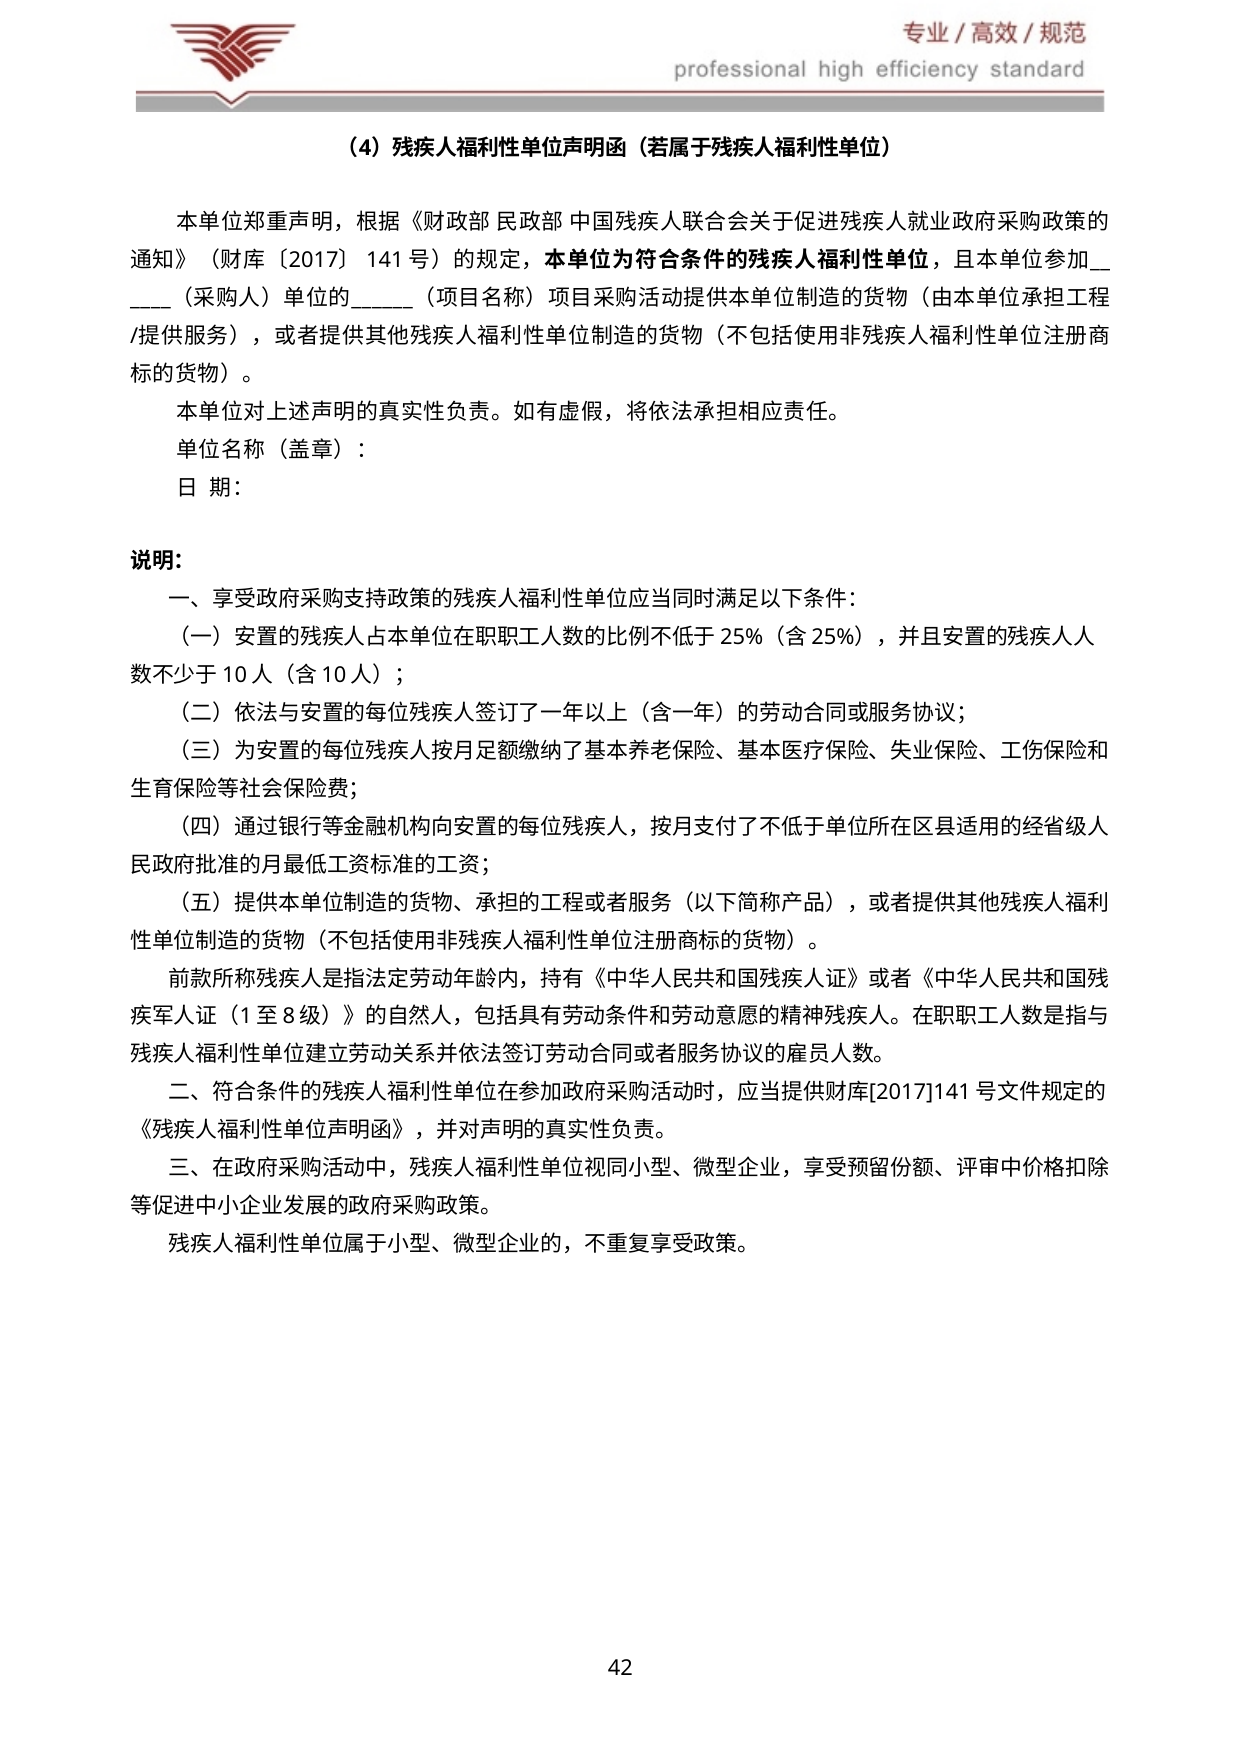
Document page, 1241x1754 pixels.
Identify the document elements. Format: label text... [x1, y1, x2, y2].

text （一）安置的残疾人占本单位在职职工人数的比例不低于25%（含25%），并且安置的残疾人人数不少于10人（含10人）； [130, 619, 1110, 689]
text 说明： [130, 543, 1110, 575]
text 本单位对上述声明的真实性负责。如有虚假，将依法承担相应责任。 [130, 394, 1110, 425]
text （三）为安置的每位残疾人按月足额缴纳了基本养老保险、基本医疗保险、失业保险、工伤保险和生育保险等社会保险费； [130, 733, 1110, 803]
text （四）通过银行等金融机构向安置的每位残疾人，按月支付了不低于单位所在区县适用的经省级人民政府批准的月最低工资标准的工资； [130, 809, 1110, 878]
text 日 期： [130, 469, 948, 501]
text 前款所称残疾人是指法定劳动年龄内，持有《中华人民共和国残疾人证》或者《中华人民共和国残疾军人证（1至8级）》的自然人，包括具有劳动条件和劳动意愿的精神残疾人。在职职工人数是指与残疾人福利性单位建立劳动关系并依法签订劳动合同或者服务协议的雇员人数。 [130, 961, 1110, 1068]
text 残疾人福利性单位属于小型、微型企业的，不重复享受政策。 [130, 1226, 1110, 1258]
text 二、符合条件的残疾人福利性单位在参加政府采购活动时，应当提供财库[2017]141号文件规定的《残疾人福利性单位声明函》，并对声明的真实性负责。 [130, 1074, 1110, 1144]
text （4）残疾人福利性单位声明函（若属于残疾人福利性单位） [130, 130, 1110, 162]
text 单位名称（盖章）： [130, 432, 948, 463]
text 三、在政府采购活动中，残疾人福利性单位视同小型、微型企业，享受预留份额、评审中价格扣除等促进中小企业发展的政府采购政策。 [130, 1150, 1110, 1220]
text 一、享受政府采购支持政策的残疾人福利性单位应当同时满足以下条件： [130, 581, 1110, 613]
text 本单位郑重声明，根据《财政部 民政部 中国残疾人联合会关于促进残疾人就业政府采购政策的通知》（财库〔2017〕 141号）的规定，本单位为符合条件的残疾人福利性单位，且本单位参加______（采购人）单位的______（项目名称）项目采购活动提供本单位制造的货物（由本单位承担工程/提供服务），或者提供其他残疾人福利性单位制造的货物（不包括使用非残疾人福利性单位注册商标的货物）。 [130, 204, 1110, 387]
picture [135, 0, 1105, 112]
text （五）提供本单位制造的货物、承担的工程或者服务（以下简称产品），或者提供其他残疾人福利性单位制造的货物（不包括使用非残疾人福利性单位注册商标的货物）。 [130, 885, 1110, 954]
text （二）依法与安置的每位残疾人签订了一年以上（含一年）的劳动合同或服务协议； [130, 695, 1110, 727]
